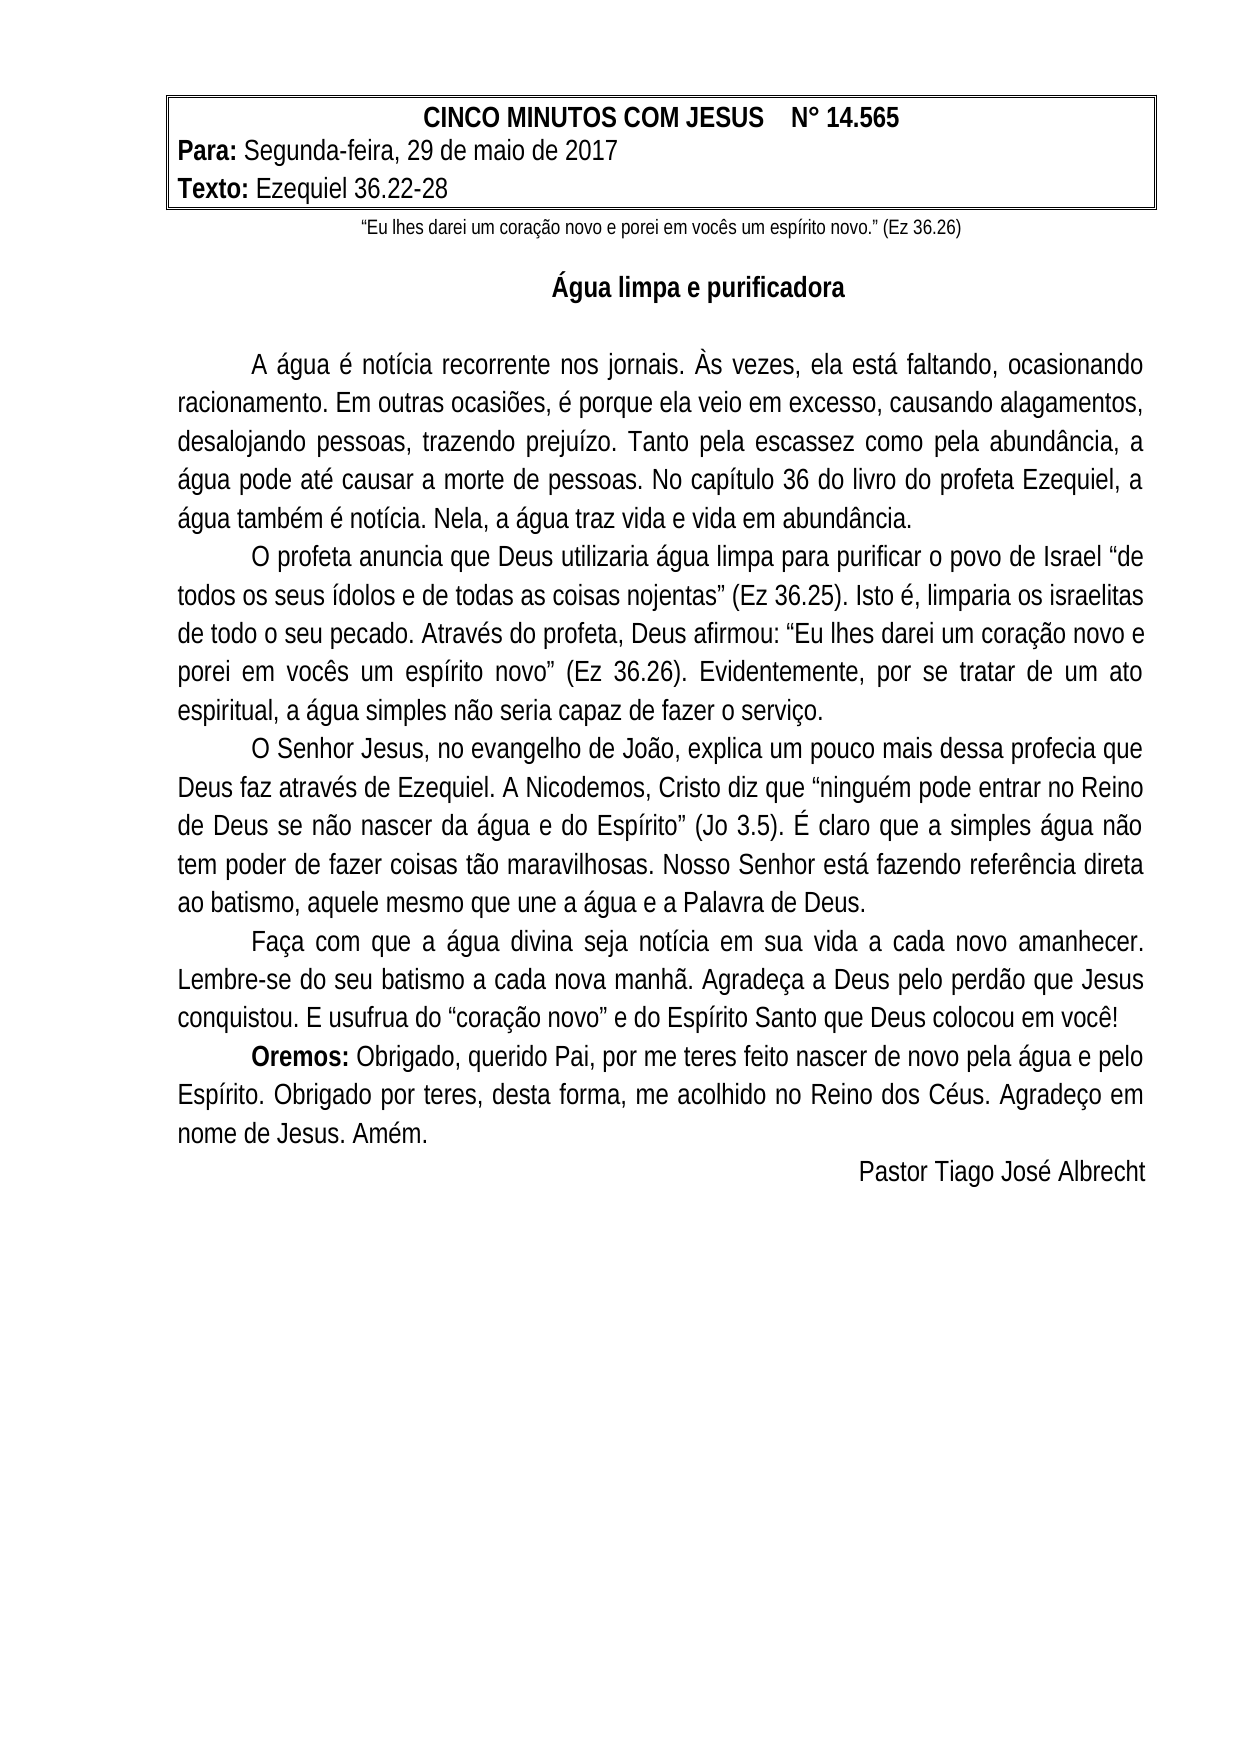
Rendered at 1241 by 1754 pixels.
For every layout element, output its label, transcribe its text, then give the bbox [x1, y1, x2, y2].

text Pastor Tiago José Albrecht [177, 1154, 1146, 1188]
text Faça com que a água divina seja notícia em sua vida a cada novo amanhecer. Lembre-se do seu batismo a cada nova manhã. Agradeça a Deus pelo perdão que Jesus conquistou. E usufrua do “coração novo” e do Espírito Santo que Deus colocou em você! [177, 924, 1146, 1034]
text Texto: Ezequiel 36.22-28 [169, 166, 1154, 207]
text O Senhor Jesus, no evangelho de João, explica um pouco mais dessa profecia que Deus faz através de Ezequiel. A Nicodemos, Cristo diz que “ninguém pode entrar no Reino de Deus se não nascer da água e do Espírito” (Jo 3.5). É claro que a simples água não tem poder de fazer coisas tão maravilhosas. Nosso Senhor está fazendo referência direta ao batismo, aquele mesmo que une a água e a Palavra de Deus. [177, 731, 1146, 919]
text O profeta anuncia que Deus utilizaria água limpa para purificar o povo de Israel “de todos os seus ídolos e de todas as coisas nojentas” (Ez 36.25). Isto é, limparia os israelitas de todo o seu pecado. Através do profeta, Deus afirmou: “Eu lhes darei um coração novo e porei em vocês um espírito novo” (Ez 36.26). Evidentemente, por se tratar de um ato espiritual, a água simples não seria capaz de fazer o serviço. [177, 539, 1146, 726]
text Oremos: Obrigado, querido Pai, por me teres feito nascer de novo pela água e pelo Espírito. Obrigado por teres, desta forma, me acolhido no Reino dos Céus. Agradeço em nome de Jesus. Amém. [177, 1039, 1146, 1149]
text Para: Segunda-feira, 29 de maio de 2017 [177, 133, 1146, 166]
text “Eu lhes darei um coração novo e porei em vocês um espírito novo.” (Ez 36.26) [177, 215, 1146, 239]
text Água limpa e purificadora [177, 270, 1146, 304]
title CINCO MINUTOS COM JESUS N° 14.565 [169, 98, 1154, 133]
text A água é notícia recorrente nos jornais. Às vezes, ela está faltando, ocasionando racionamento. Em outras ocasiões, é porque ela veio em excesso, causando alagamentos, desalojando pessoas, trazendo prejuízo. Tanto pela escassez como pela abundância, a água pode até causar a morte de pessoas. No capítulo 36 do livro do profeta Ezequiel, a água também é notícia. Nela, a água traz vida e vida em abundância. [177, 347, 1146, 534]
